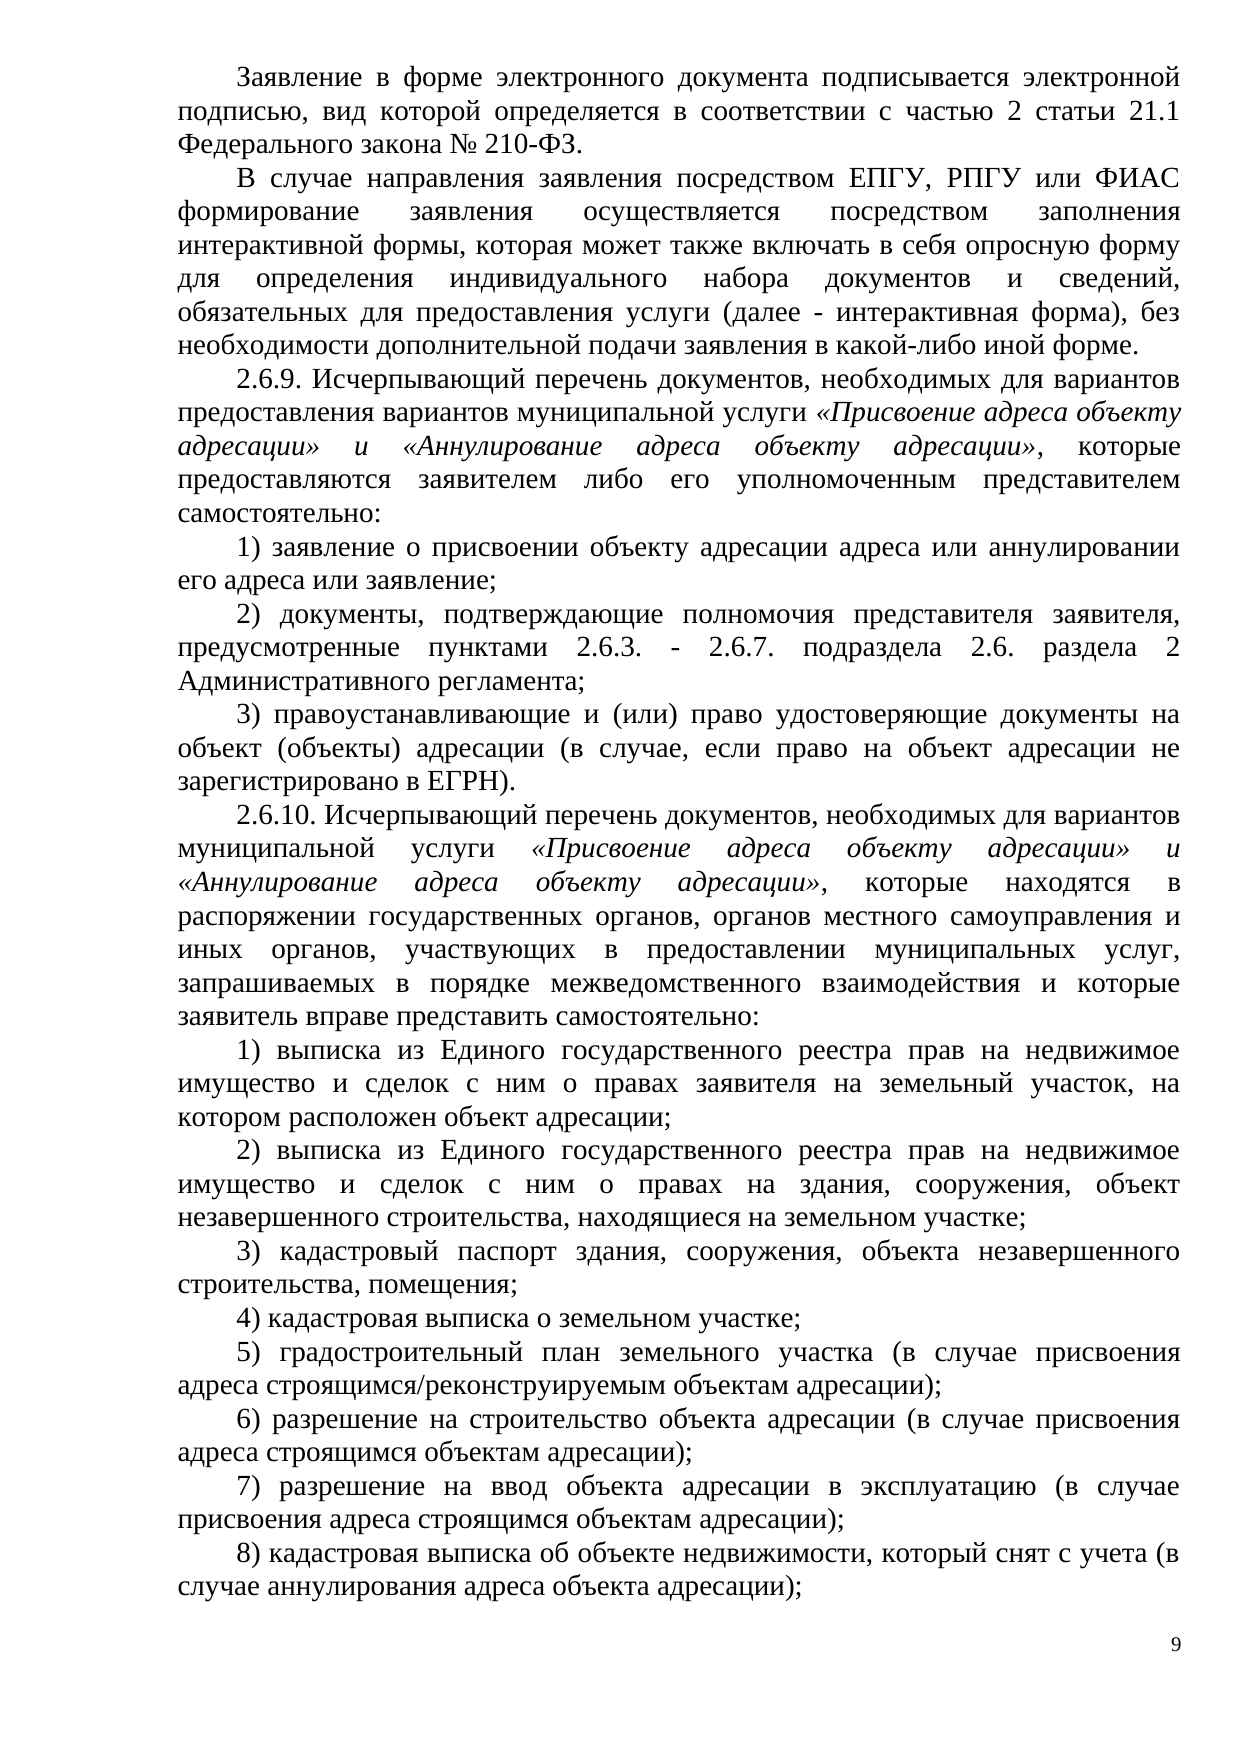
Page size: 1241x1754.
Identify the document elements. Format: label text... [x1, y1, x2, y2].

text Заявление в форме электронного документа подписывается электронной подписью, вид которой определяется в соответствии с частью 2 статьи 21.1 Федерального закона № 210-ФЗ. [177, 59, 1181, 160]
text 7) разрешение на ввод объекта адресации в эксплуатацию (в случае присвоения адреса строящимся объектам адресации); [177, 1468, 1181, 1535]
text В случае направления заявления посредством ЕПГУ, РПГУ или ФИАС формирование заявления осуществляется посредством заполнения интерактивной формы, которая может также включать в себя опросную форму для определения индивидуального набора документов и сведений, обязательных для предоставления услуги (далее - интерактивная форма), без необходимости дополнительной подачи заявления в какой-либо иной форме. [177, 160, 1181, 361]
text 1) заявление о присвоении объекту адресации адреса или аннулировании его адреса или заявление; [177, 529, 1181, 596]
text 6) разрешение на строительство объекта адресации (в случае присвоения адреса строящимся объектам адресации); [177, 1401, 1181, 1468]
text 2) выписка из Единого государственного реестра прав на недвижимое имущество и сделок с ним о правах на здания, сооружения, объект незавершенного строительства, находящиеся на земельном участке; [177, 1132, 1181, 1233]
text 8) кадастровая выписка об объекте недвижимости, который снят с учета (в случае аннулирования адреса объекта адресации); [177, 1535, 1181, 1602]
text 5) градостроительный план земельного участка (в случае присвоения адреса строящимся/реконструируемым объектам адресации); [177, 1334, 1181, 1401]
text 3) правоустанавливающие и (или) право удостоверяющие документы на объект (объекты) адресации (в случае, если право на объект адресации не зарегистрировано в ЕГРН). [177, 696, 1181, 797]
text 2.6.9. Исчерпывающий перечень документов, необходимых для вариантов предоставления вариантов муниципальной услуги «Присвоение адреса объекту адресации» и «Аннулирование адреса объекту адресации», которые предоставляются заявителем либо его уполномоченным представителем самостоятельно: [177, 361, 1181, 529]
text 4) кадастровая выписка о земельном участке; [177, 1300, 1181, 1334]
text 2) документы, подтверждающие полномочия представителя заявителя, предусмотренные пунктами 2.6.3. - 2.6.7. подраздела 2.6. раздела 2 Административного регламента; [177, 596, 1181, 696]
text 3) кадастровый паспорт здания, сооружения, объекта незавершенного строительства, помещения; [177, 1233, 1181, 1300]
text 2.6.10. Исчерпывающий перечень документов, необходимых для вариантов муниципальной услуги «Присвоение адреса объекту адресации» и «Аннулирование адреса объекту адресации», которые находятся в распоряжении государственных органов, органов местного самоуправления и иных органов, участвующих в предоставлении муниципальных услуг, запрашиваемых в порядке межведомственного взаимодействия и которые заявитель вправе представить самостоятельно: [177, 797, 1181, 1032]
text 1) выписка из Единого государственного реестра прав на недвижимое имущество и сделок с ним о правах заявителя на земельный участок, на котором расположен объект адресации; [177, 1032, 1181, 1132]
